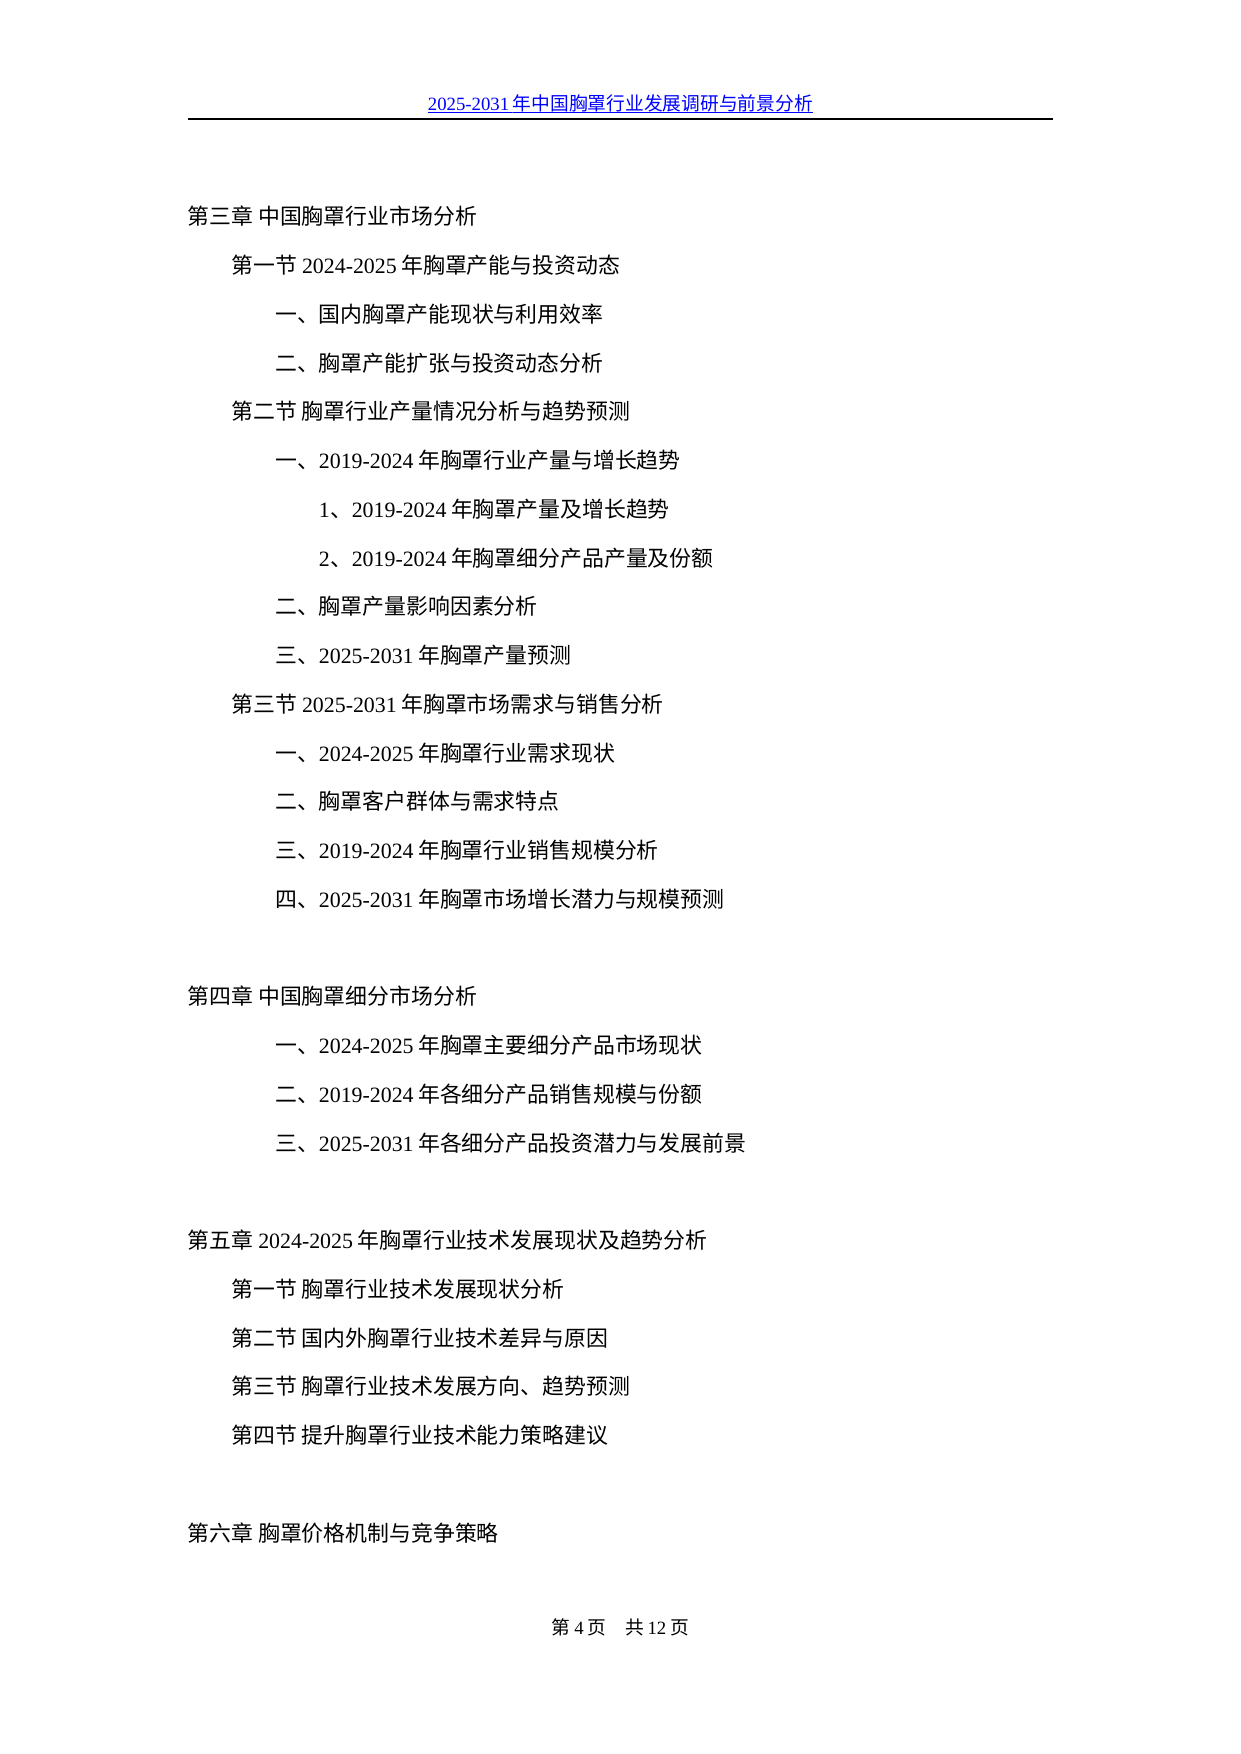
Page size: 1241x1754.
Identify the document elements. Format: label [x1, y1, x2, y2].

text [187, 150, 1053, 1548]
